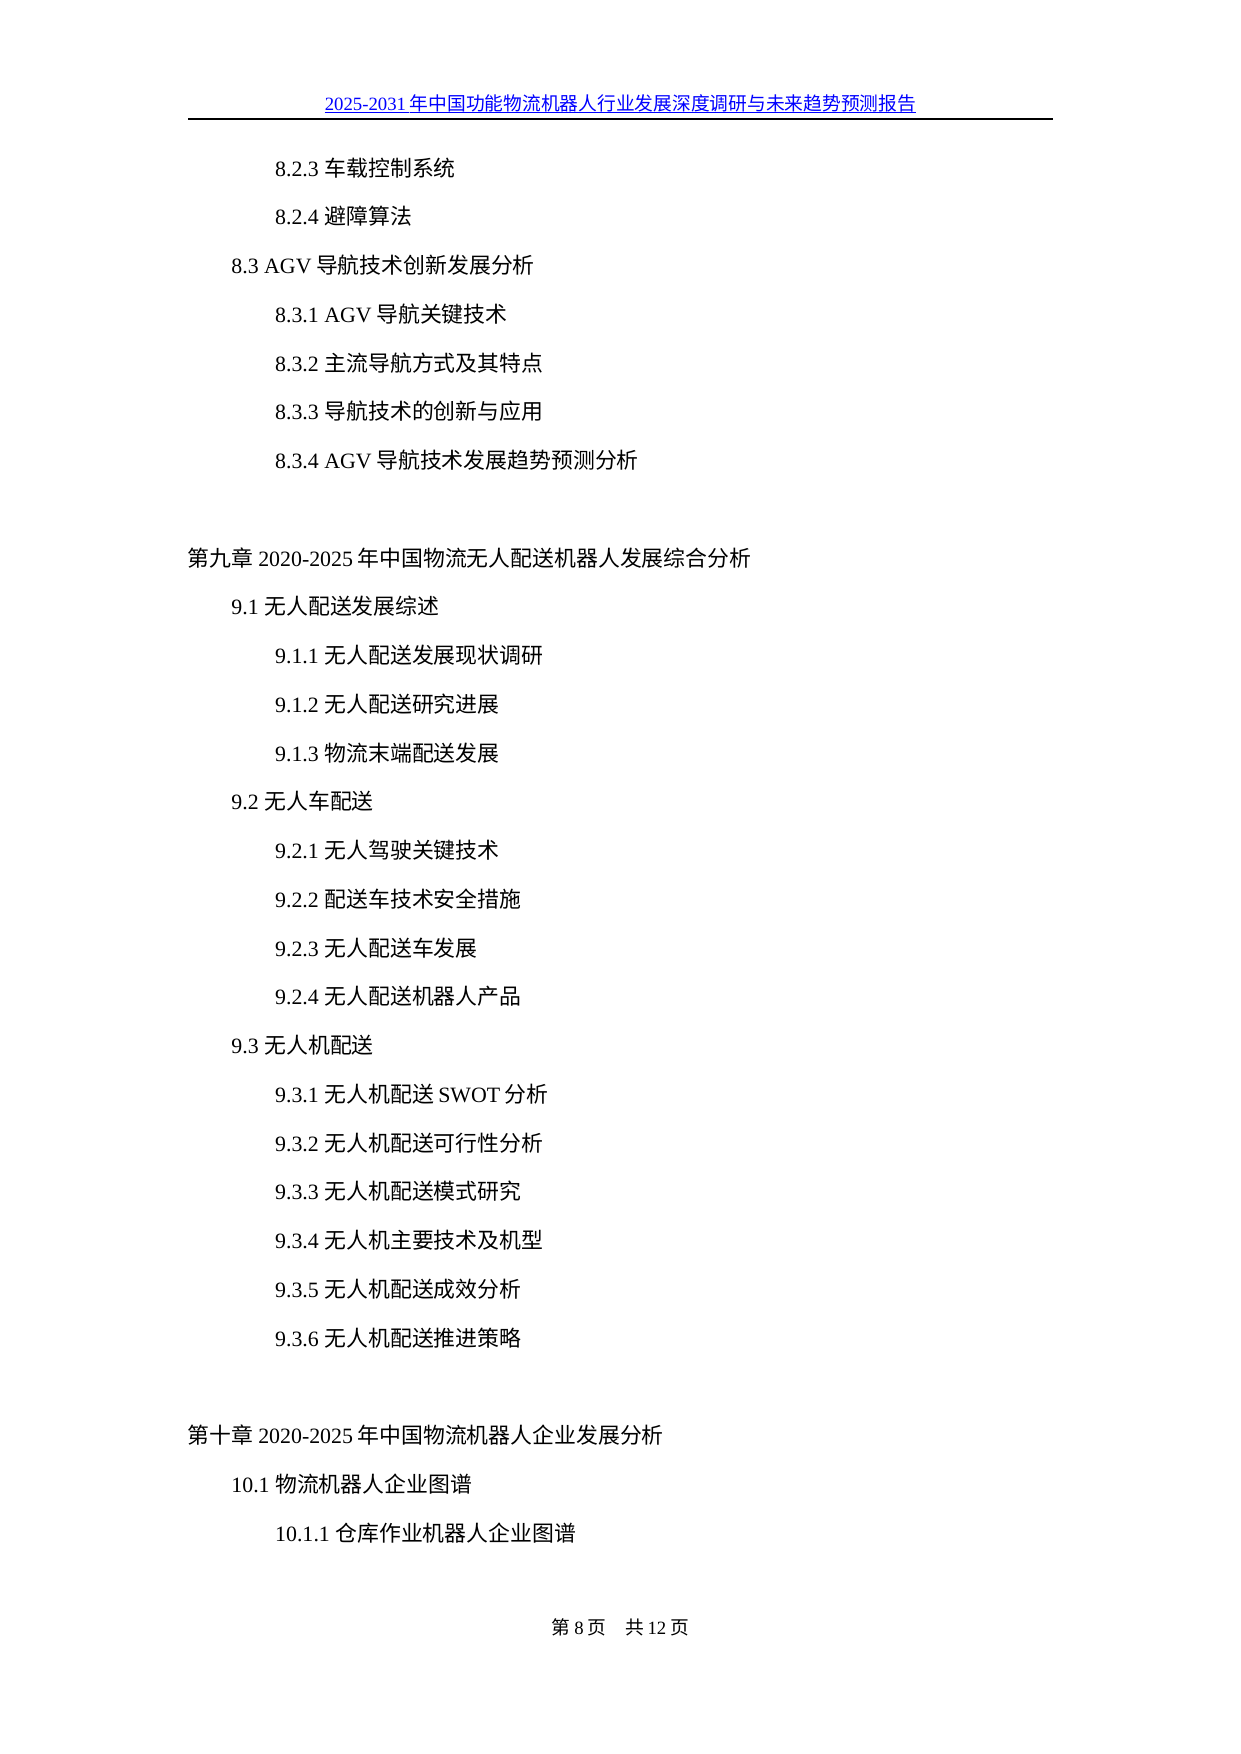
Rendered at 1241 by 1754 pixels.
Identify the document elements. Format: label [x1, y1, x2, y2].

text [187, 150, 1053, 1548]
